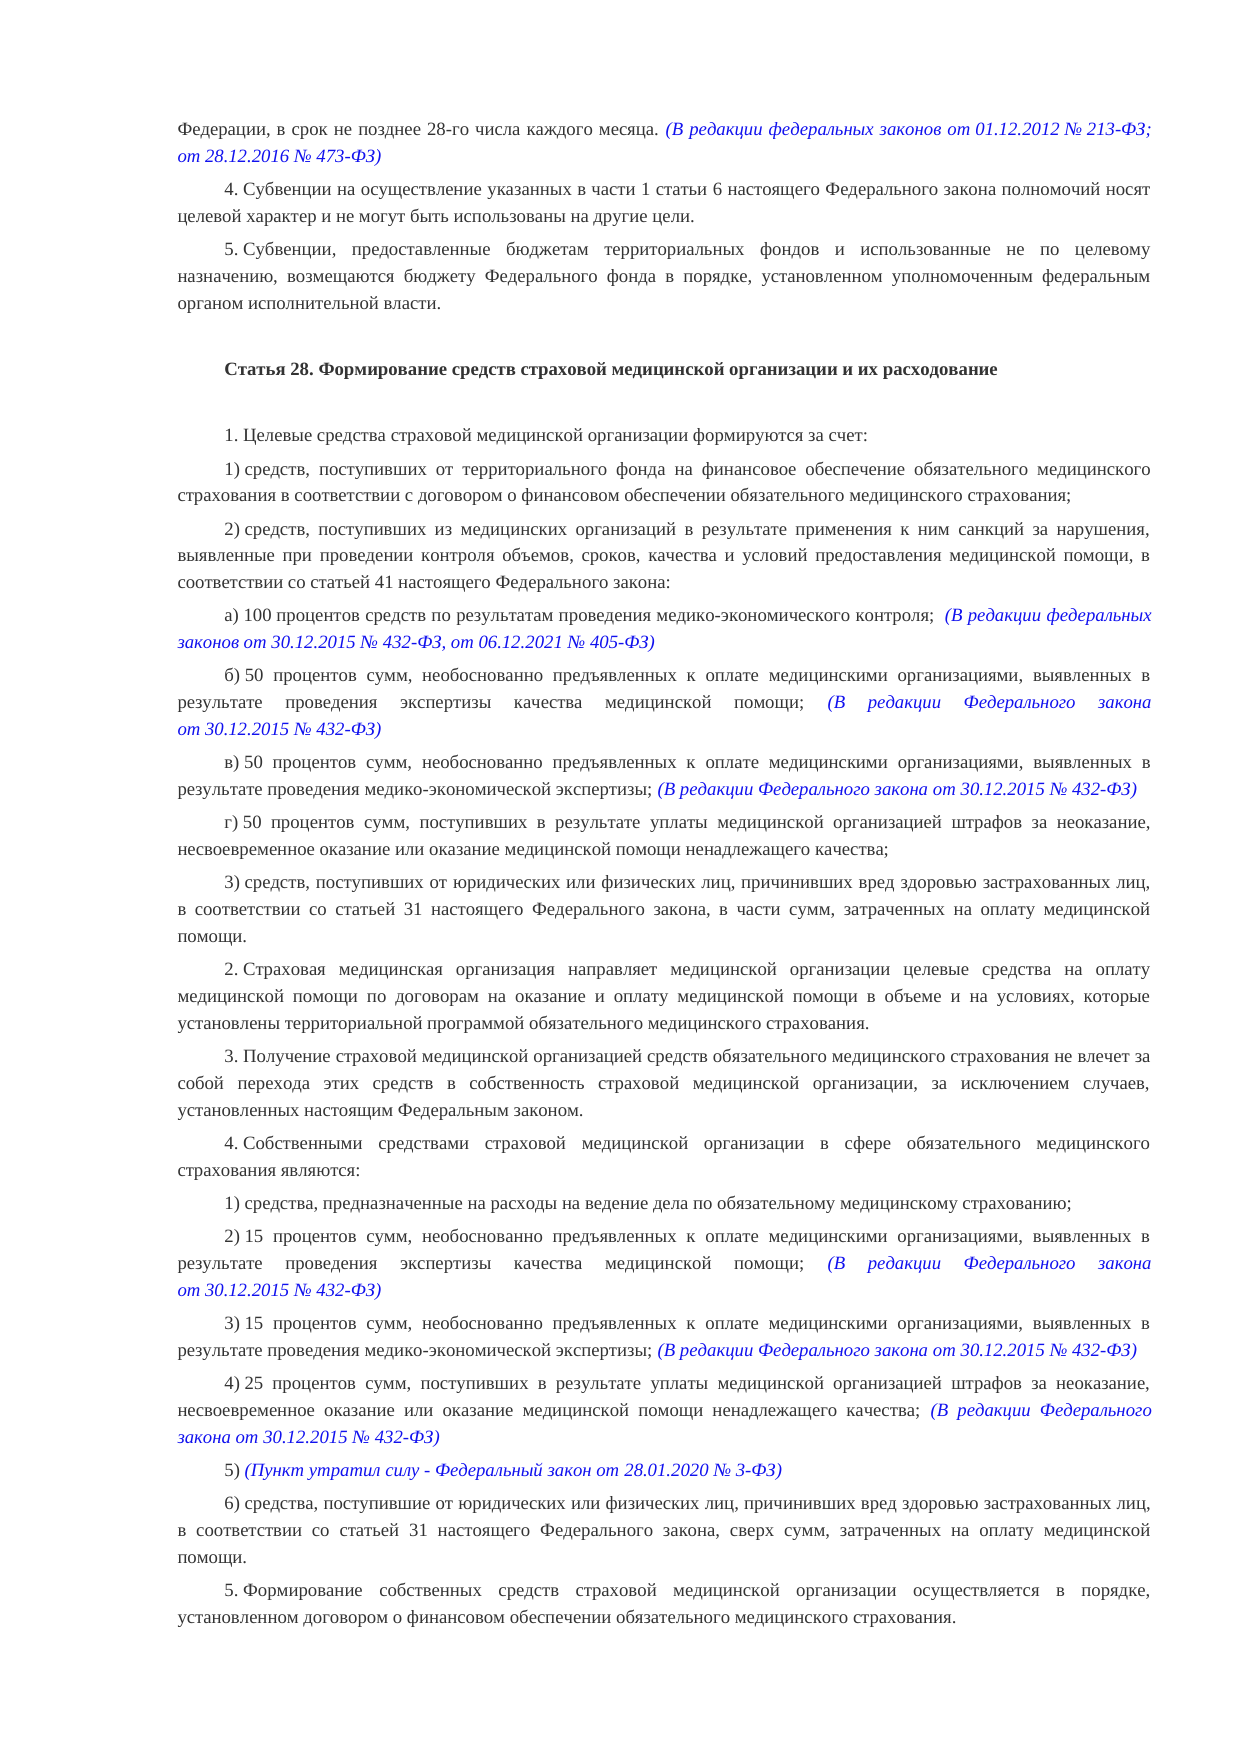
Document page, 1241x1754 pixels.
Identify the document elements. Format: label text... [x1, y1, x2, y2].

text 3) средств, поступивших от юридических или физических лиц, причинивших вред здоровью застрахованных лиц, в соответствии со статьей 31 настоящего Федерального закона, в части сумм, затраченных на оплату медицинской помощи. [177, 871, 1152, 947]
text 4. Собственными средствами страховой медицинской организации в сфере обязательного медицинского страхования являются: [177, 1132, 1152, 1180]
text в) 50 процентов сумм, необоснованно предъявленных к оплате медицинскими организациями, выявленных в результате проведения медико-экономической экспертизы; (В редакции Федерального закона от 30.12.2015 № 432-ФЗ) [177, 751, 1152, 800]
text 3) 15 процентов сумм, необоснованно предъявленных к оплате медицинскими организациями, выявленных в результате проведения медико-экономической экспертизы; (В редакции Федерального закона от 30.12.2015 № 432-ФЗ) [177, 1312, 1152, 1360]
text 4) 25 процентов сумм, поступивших в результате уплаты медицинской организацией штрафов за неоказание, несвоевременное оказание или оказание медицинской помощи ненадлежащего качества; (В редакции Федерального закона от 30.12.2015 № 432-ФЗ) [177, 1372, 1152, 1447]
text 3. Получение страховой медицинской организацией средств обязательного медицинского страхования не влечет за собой перехода этих средств в собственность страховой медицинской организации, за исключением случаев, установленных настоящим Федеральным законом. [177, 1045, 1152, 1120]
text 5) (Пункт утратил силу - Федеральный закон от 28.01.2020 № 3-ФЗ) [177, 1459, 1152, 1480]
text 2. Страховая медицинская организация направляет медицинской организации целевые средства на оплату медицинской помощи по договорам на оказание и оплату медицинской помощи в объеме и на условиях, которые установлены территориальной программой обязательного медицинского страхования. [177, 958, 1152, 1033]
text 1) средств, поступивших от территориального фонда на финансовое обеспечение обязательного медицинского страхования в соответствии с договором о финансовом обеспечении обязательного медицинского страхования; [177, 457, 1152, 506]
text 2) средств, поступивших из медицинских организаций в результате применения к ним санкций за нарушения, выявленные при проведении контроля объемов, сроков, качества и условий предоставления медицинской помощи, в соответствии со статьей 41 настоящего Федерального закона: [177, 517, 1152, 593]
text 1) средства, предназначенные на расходы на ведение дела по обязательному медицинскому страхованию; [177, 1192, 1152, 1213]
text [177, 118, 1152, 167]
text 5. Формирование собственных средств страховой медицинской организации осуществляется в порядке, установленном договором о финансовом обеспечении обязательного медицинского страхования. [177, 1579, 1152, 1627]
text а) 100 процентов средств по результатам проведения медико-экономического контроля; (В редакции федеральных законов от 30.12.2015 № 432-ФЗ, от 06.12.2021 № 405-ФЗ) [177, 604, 1152, 653]
text 1. Целевые средства страховой медицинской организации формируются за счет: [177, 424, 1152, 446]
text б) 50 процентов сумм, необоснованно предъявленных к оплате медицинскими организациями, выявленных в результате проведения экспертизы качества медицинской помощи; (В редакции Федерального закона от 30.12.2015 № 432-ФЗ) [177, 664, 1152, 740]
text г) 50 процентов сумм, поступивших в результате уплаты медицинской организацией штрафов за неоказание, несвоевременное оказание или оказание медицинской помощи ненадлежащего качества; [177, 811, 1152, 860]
text Статья 28. Формирование средств страховой медицинской организации и их расходование [224, 358, 1152, 380]
text 4. Субвенции на осуществление указанных в части 1 статьи 6 настоящего Федерального закона полномочий носят целевой характер и не могут быть использованы на другие цели. [177, 178, 1152, 227]
text 5. Субвенции, предоставленные бюджетам территориальных фондов и использованные не по целевому назначению, возмещаются бюджету Федерального фонда в порядке, установленном уполномоченным федеральным органом исполнительной власти. [177, 238, 1152, 313]
text 2) 15 процентов сумм, необоснованно предъявленных к оплате медицинскими организациями, выявленных в результате проведения экспертизы качества медицинской помощи; (В редакции Федерального закона от 30.12.2015 № 432-ФЗ) [177, 1225, 1152, 1300]
text 6) средства, поступившие от юридических или физических лиц, причинивших вред здоровью застрахованных лиц, в соответствии со статьей 31 настоящего Федерального закона, сверх сумм, затраченных на оплату медицинской помощи. [177, 1492, 1152, 1567]
